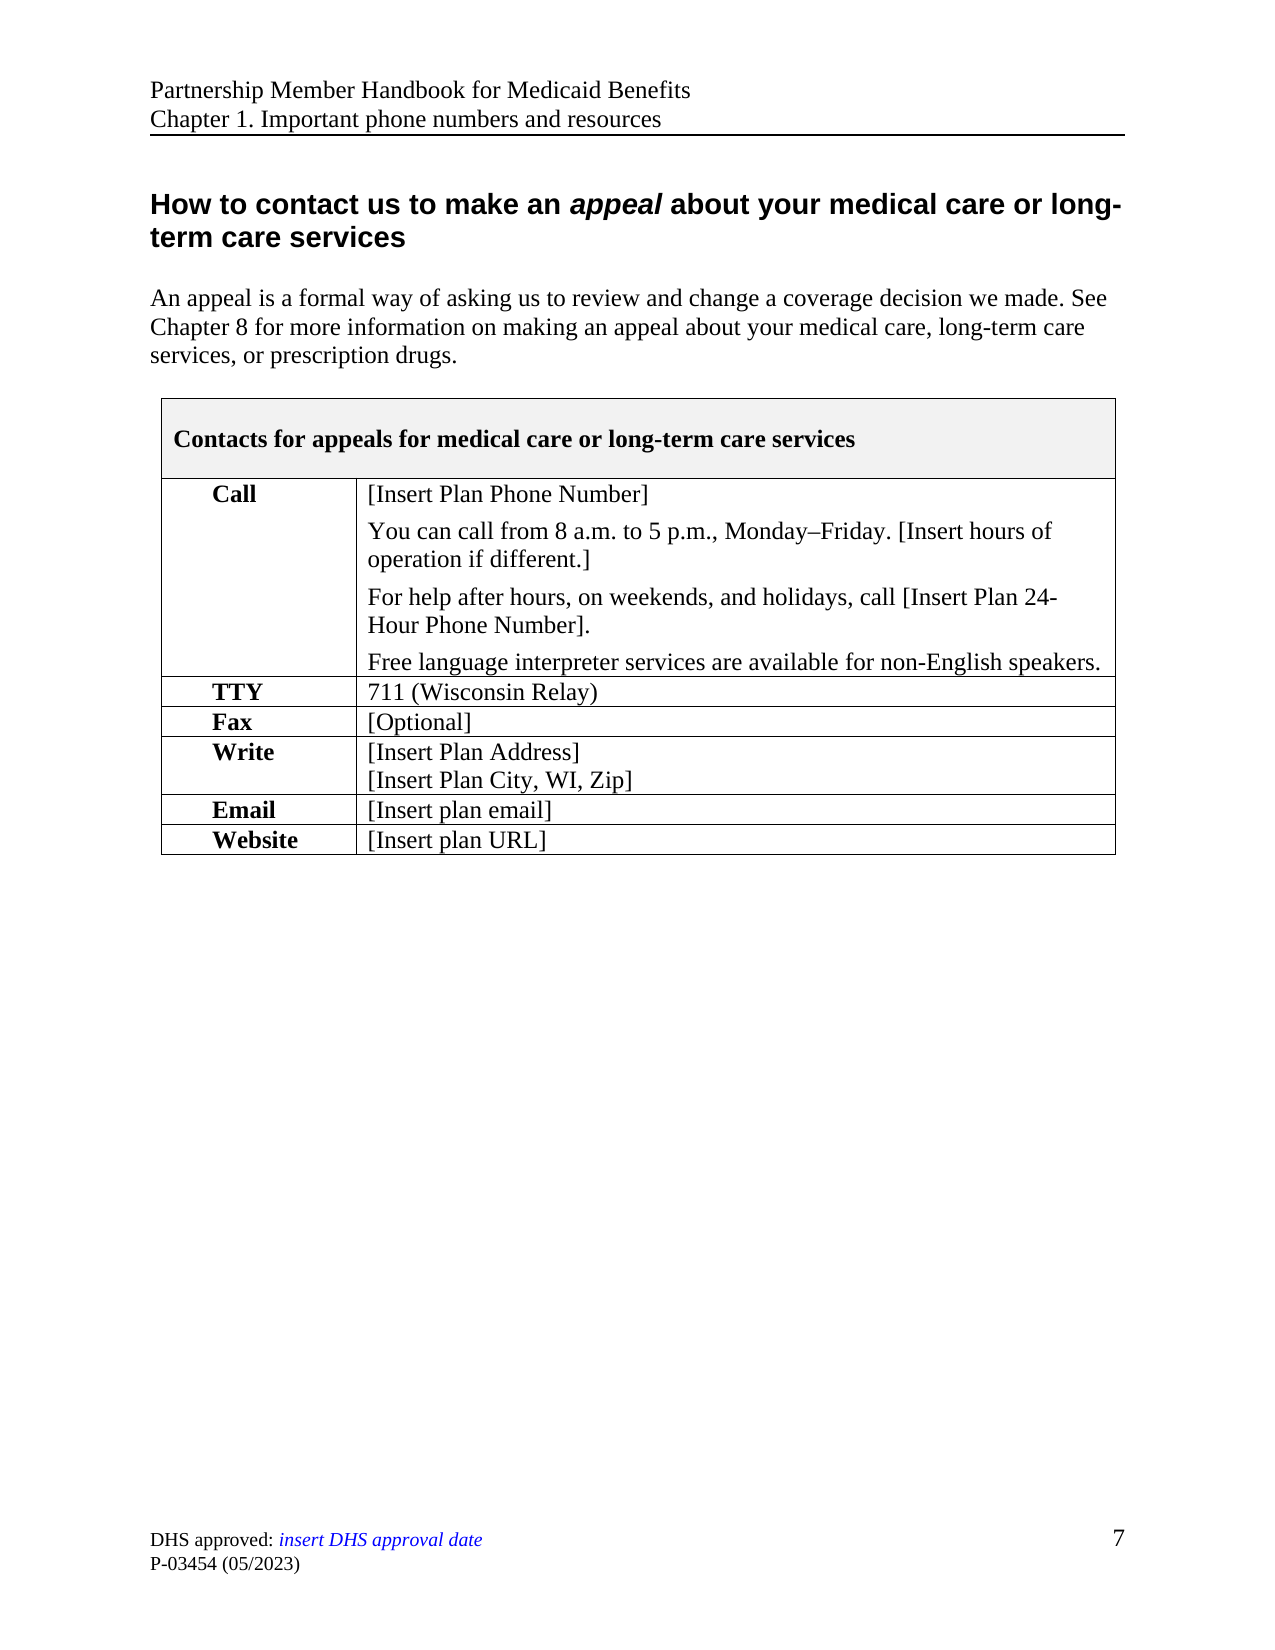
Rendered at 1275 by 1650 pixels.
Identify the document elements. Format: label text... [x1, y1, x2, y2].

table_cell Fax [162, 707, 356, 736]
table_cell Website [162, 825, 356, 854]
table_cell [Insert Plan Phone Number] You can call from 8 a.m. to 5 p.m., Monday–Friday. [Insert hours of operation if different.] For help after hours, on weekends, and holidays, call [Insert Plan 24-Hour Phone Number]. Free language interpreter services are available for non-English speakers. [357, 479, 1115, 676]
table_cell Write [162, 737, 356, 794]
text An appeal is a formal way of asking us to review and change a coverage decision we made. See Chapter 8 for more information on making an appeal about your medical care, long-term care services, or prescription drugs. [150, 283, 1125, 369]
table_cell 711 (Wisconsin Relay) [357, 677, 1115, 706]
table_cell [Optional] [357, 707, 1115, 736]
table_cell [Insert plan URL] [357, 825, 1115, 854]
table_header Contacts for appeals for medical care or long-term care services [162, 399, 1115, 478]
table_cell Email [162, 795, 356, 824]
table_cell TTY [162, 677, 356, 706]
table_cell [Insert plan email] [357, 795, 1115, 824]
text How to contact us to make an appeal about your medical care or long-term care services [150, 187, 1125, 254]
table_cell Call [162, 479, 356, 676]
table_cell [Insert Plan Address] [Insert Plan City, WI, Zip] [357, 737, 1115, 794]
